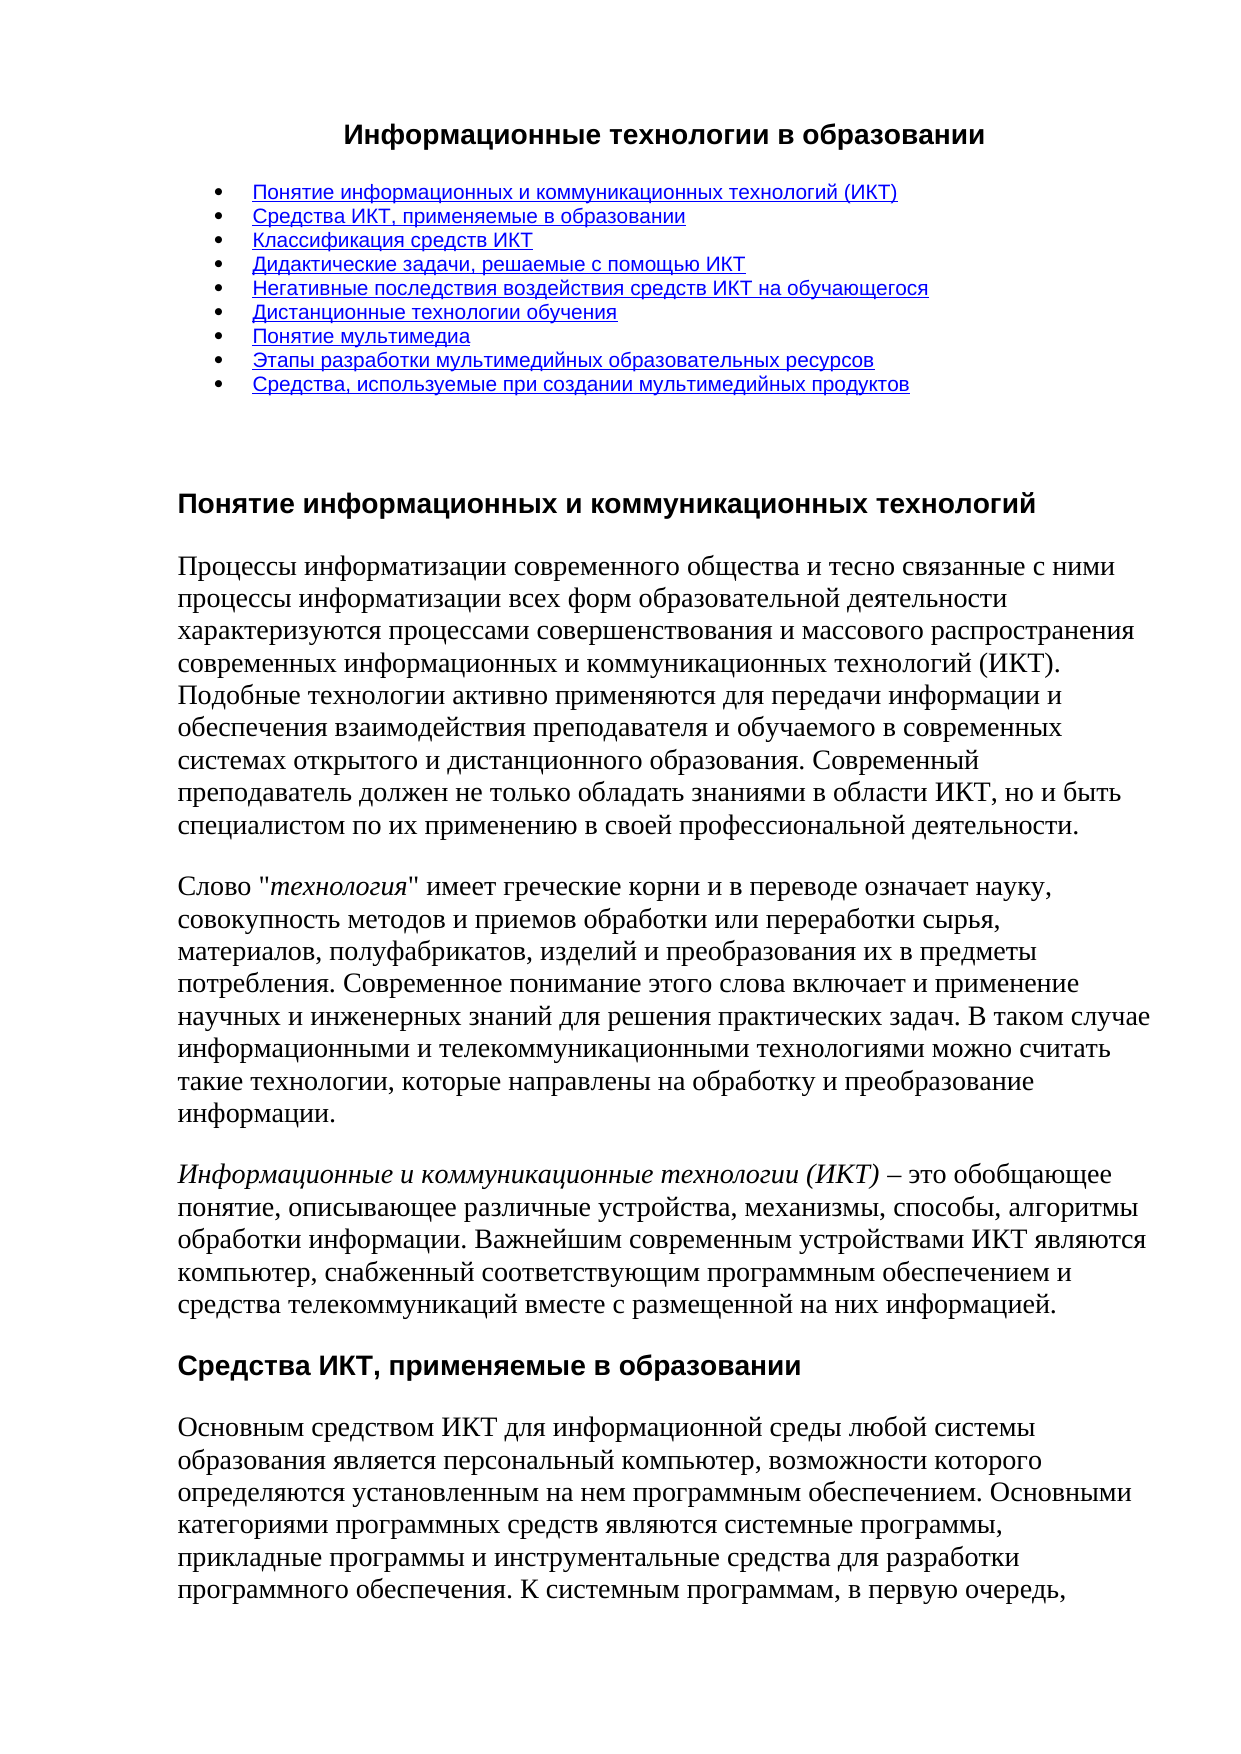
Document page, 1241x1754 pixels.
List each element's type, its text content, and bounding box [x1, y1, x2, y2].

list Понятие мультимедиа [215, 324, 1152, 348]
text Процессы информатизации современного общества и тесно связанные с ними процессы информатизации всех форм образовательной деятельности характеризуются процессами совершенствования и массового распространения современных информационных и коммуникационных технологий (ИКТ). Подобные технологии активно применяются для передачи информации и обеспечения взаимодействия преподавателя и обучаемого в современных системах открытого и дистанционного образования. Современный преподаватель должен не только обладать знаниями в области ИКТ, но и быть специалистом по их применению в своей профессиональной деятельности. [177, 548, 1152, 840]
list Негативные последствия воздействия средств ИКТ на обучающегося [215, 276, 1152, 300]
list Средства, используемые при создании мультимедийных продуктов [215, 372, 1152, 396]
text Слово "технология" имеет греческие корни и в переводе означает науку, совокупность методов и приемов обработки или переработки сырья, материалов, полуфабрикатов, изделий и преобразования их в предметы потребления. Современное понимание этого слова включает и применение научных и инженерных знаний для решения практических задач. В таком случае информационными и телекоммуникационными технологиями можно считать такие технологии, которые направлены на обработку и преобразование информации. [177, 869, 1152, 1128]
list Дидактические задачи, решаемые с помощью ИКТ [215, 252, 1152, 276]
list Средства ИКТ, применяемые в образовании [215, 204, 1152, 228]
list Дистанционные технологии обучения [215, 300, 1152, 324]
text Средства ИКТ, применяемые в образовании [177, 1349, 1152, 1381]
list Этапы разработки мультимедийных образовательных ресурсов [215, 348, 1152, 372]
text Понятие информационных и коммуникационных технологий [177, 487, 1152, 519]
text Информационные технологии в образовании [177, 118, 1152, 151]
list Понятие информационных и коммуникационных технологий (ИКТ) [215, 180, 1152, 204]
text Информационные и коммуникационные технологии (ИКТ) – это обобщающее понятие, описывающее различные устройства, механизмы, способы, алгоритмы обработки информации. Важнейшим современным устройствами ИКТ являются компьютер, снабженный соответствующим программным обеспечением и средства телекоммуникаций вместе с размещенной на них информацией. [177, 1158, 1152, 1319]
list Классификация средств ИКТ [215, 228, 1152, 252]
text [177, 1410, 1152, 1605]
